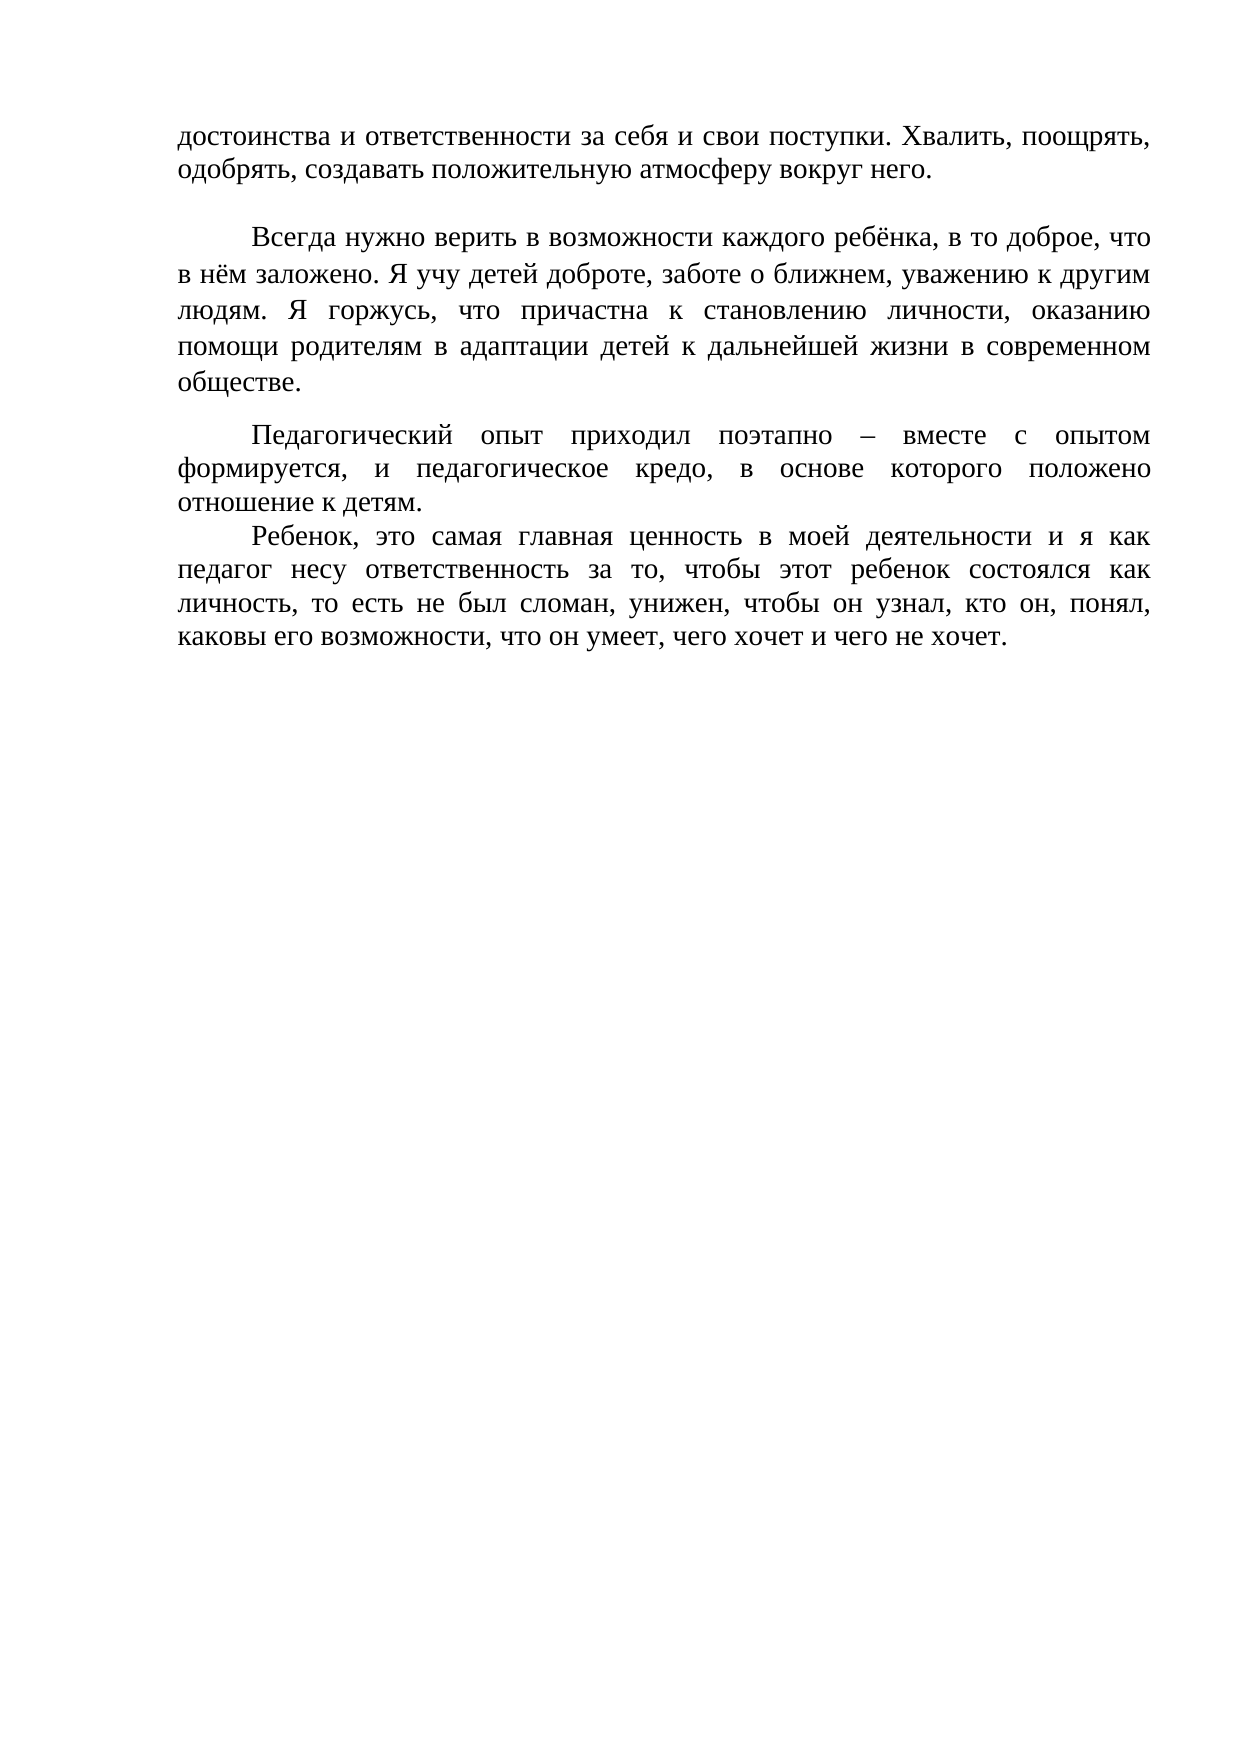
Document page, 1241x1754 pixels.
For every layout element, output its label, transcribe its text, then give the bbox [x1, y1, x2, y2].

text Ребенок, это самая главная ценность в моей деятельности и я как педагог несу ответственность за то, чтобы этот ребенок состоялся как личность, то есть не был сломан, унижен, чтобы он узнал, кто он, понял, каковы его возможности, что он умеет, чего хочет и чего не хочет. [177, 518, 1152, 652]
text Педагогический опыт приходил поэтапно – вместе с опытом формируется, и педагогическое кредо, в основе которого положено отношение к детям. [177, 417, 1152, 518]
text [177, 118, 1152, 185]
text Всегда нужно верить в возможности каждого ребёнка, в то доброе, что в нём заложено. Я учу детей доброте, заботе о ближнем, уважению к другим людям. Я горжусь, что причастна к становлению личности, оказанию помощи родителям в адаптации детей к дальнейшей жизни в современном обществе. [177, 219, 1152, 398]
